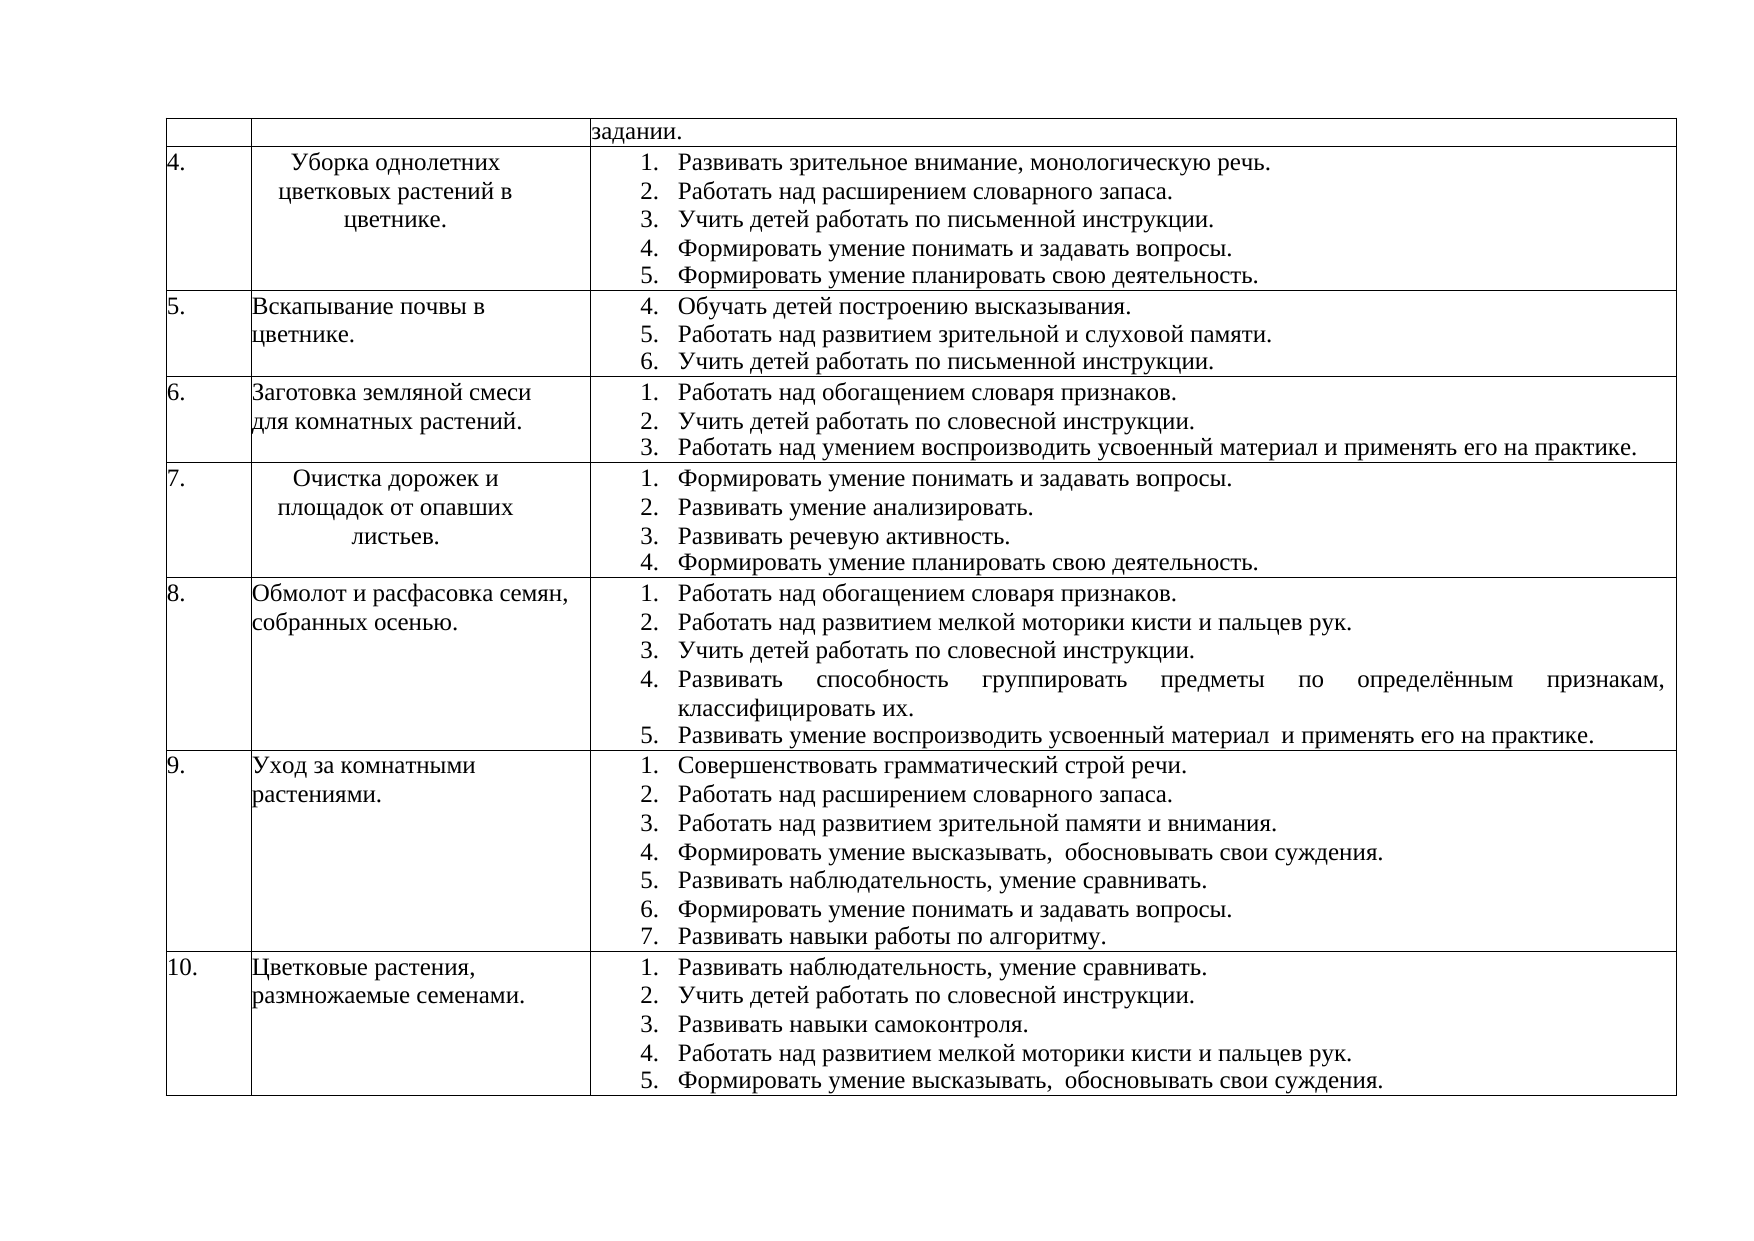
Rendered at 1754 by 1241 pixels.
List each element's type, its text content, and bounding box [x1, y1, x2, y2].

table_cell Заготовка земляной смеси для комнатных растений. [252, 377, 590, 462]
table_header задании. [591, 119, 1676, 146]
table_cell Развивать наблюдательность, умение сравнивать. Учить детей работать по словесной инструкции. Развивать навыки самоконтроля. Работать над развитием мелкой моторики кисти и пальцев рук. Формировать умение высказывать, обосновывать свои суждения. [591, 952, 1676, 1094]
table_cell 10. [167, 952, 251, 1094]
table_cell 6. [167, 377, 251, 462]
table_cell Обмолот и расфасовка семян, собранных осенью. [252, 578, 590, 749]
table_cell Работать над обогащением словаря признаков. Работать над развитием мелкой моторики кисти и пальцев рук. Учить детей работать по словесной инструкции. Развивать способность группировать предметы по определённым признакам, классифицировать их. Развивать умение воспроизводить усвоенный материал и применять его на практике. [591, 578, 1676, 749]
table_cell 5. [167, 291, 251, 376]
table_cell Работать над обогащением словаря признаков. Учить детей работать по словесной инструкции. Работать над умением воспроизводить усвоенный материал и применять его на практике. [591, 377, 1676, 462]
table_cell Обучать детей построению высказывания. Работать над развитием зрительной и слуховой памяти. Учить детей работать по письменной инструкции. [591, 291, 1676, 376]
table_cell Развивать зрительное внимание, монологическую речь. Работать над расширением словарного запаса. Учить детей работать по письменной инструкции. Формировать умение понимать и задавать вопросы. Формировать умение планировать свою деятельность. [591, 147, 1676, 290]
table_header [167, 119, 251, 146]
table_cell Уход за комнатными растениями. [252, 751, 590, 951]
table_header [252, 119, 590, 146]
table_cell Уборка однолетних цветковых растений в цветнике. [252, 147, 590, 290]
table_cell 4. [167, 147, 251, 290]
table_cell Очистка дорожек и площадок от опавших листьев. [252, 463, 590, 577]
table_cell Вскапывание почвы в цветнике. [252, 291, 590, 376]
table_cell Формировать умение понимать и задавать вопросы. Развивать умение анализировать. Развивать речевую активность. Формировать умение планировать свою деятельность. [591, 463, 1676, 577]
table_cell Совершенствовать грамматический строй речи. Работать над расширением словарного запаса. Работать над развитием зрительной памяти и внимания. Формировать умение высказывать, обосновывать свои суждения. Развивать наблюдательность, умение сравнивать. Формировать умение понимать и задавать вопросы. Развивать навыки работы по алгоритму. [591, 751, 1676, 951]
table_cell 8. [167, 578, 251, 749]
table_cell Цветковые растения, размножаемые семенами. [252, 952, 590, 1094]
table_cell 7. [167, 463, 251, 577]
table_cell 9. [167, 751, 251, 951]
